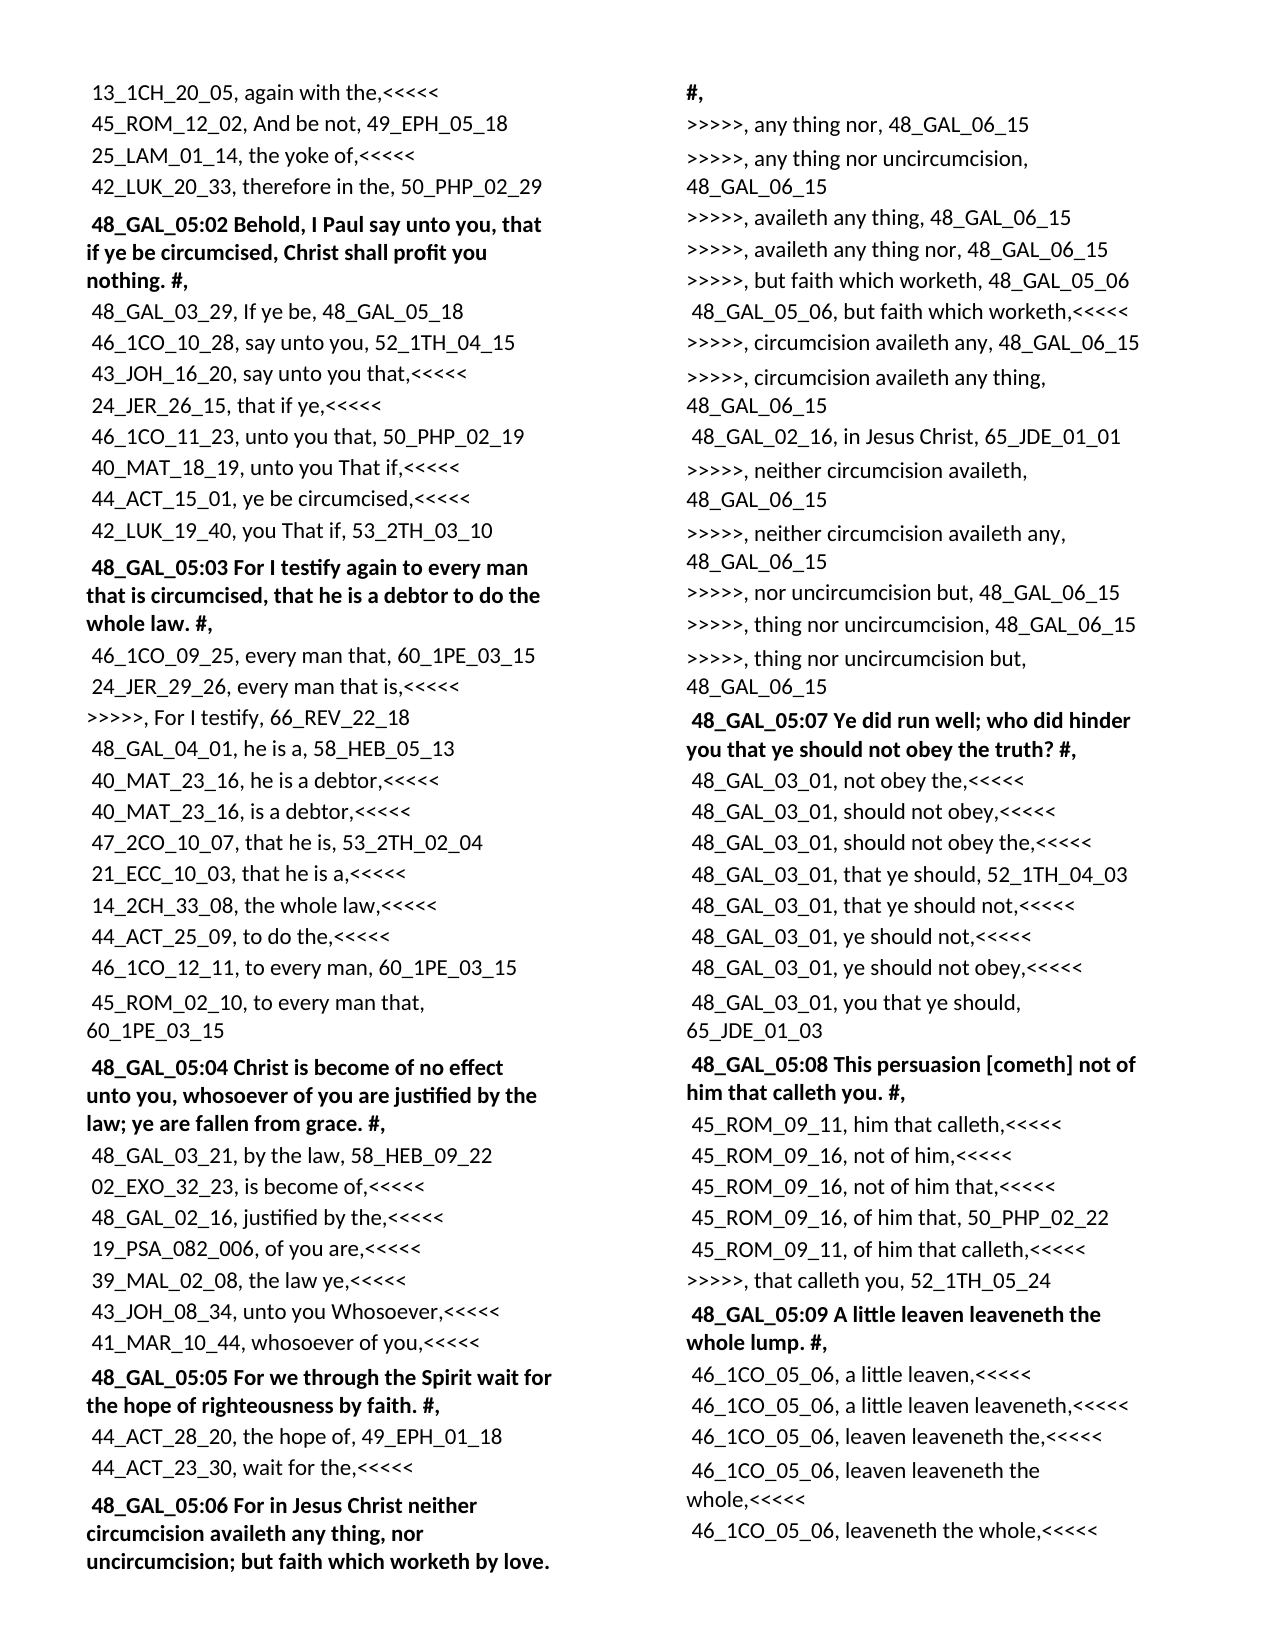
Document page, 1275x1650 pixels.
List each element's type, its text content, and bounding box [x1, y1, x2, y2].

table_cell 46_1CO_12_11, to every man, 60_1PE_03_15 [75, 950, 564, 981]
table_cell 40_MAT_23_16, is a debtor,<<<<< [75, 794, 564, 825]
table_cell >>>>>, For I testify, 66_REV_22_18 [75, 700, 564, 731]
table_cell 42_LUK_19_40, you That if, 53_2TH_03_10 [75, 513, 564, 544]
table_cell >>>>>, circumcision availeth any, 48_GAL_06_15 [675, 325, 1164, 356]
table_cell >>>>>, thing nor uncircumcision but, 48_GAL_06_15 [675, 638, 1164, 700]
table_cell 46_1CO_05_06, leaveneth the whole,<<<<< [675, 1513, 1164, 1544]
table_cell 25_LAM_01_14, the yoke of,<<<<< [75, 138, 564, 169]
table_cell >>>>>, availeth any thing, 48_GAL_06_15 [675, 200, 1164, 231]
table_cell 48_GAL_05:02 Behold, I Paul say unto you, that if ye be circumcised, Christ shall profit you nothing. #, [75, 200, 564, 294]
table_cell 46_1CO_11_23, unto you that, 50_PHP_02_19 [75, 419, 564, 450]
table_cell 48_GAL_03_01, that ye should, 52_1TH_04_03 [675, 856, 1164, 888]
table_cell 46_1CO_05_06, leaven leaveneth the,<<<<< [675, 1419, 1164, 1450]
table_cell 48_GAL_05_06, but faith which worketh,<<<<< [675, 294, 1164, 325]
table_cell 48_GAL_02_16, in Jesus Christ, 65_JDE_01_01 [675, 419, 1164, 450]
table_cell >>>>>, but faith which worketh, 48_GAL_05_06 [675, 263, 1164, 294]
table_cell >>>>>, neither circumcision availeth, 48_GAL_06_15 [675, 450, 1164, 513]
table_cell 48_GAL_03_01, ye should not obey,<<<<< [675, 950, 1164, 981]
table_cell 19_PSA_082_006, of you are,<<<<< [75, 1231, 564, 1262]
table_cell 48_GAL_05:03 For I testify again to every man that is circumcised, that he is a debtor to do the whole law. #, [75, 544, 564, 637]
table_cell >>>>>, thing nor uncircumcision, 48_GAL_06_15 [675, 606, 1164, 638]
table_cell 45_ROM_09_16, of him that, 50_PHP_02_22 [675, 1200, 1164, 1231]
table_cell 39_MAL_02_08, the law ye,<<<<< [75, 1263, 564, 1294]
table_cell >>>>>, that calleth you, 52_1TH_05_24 [675, 1263, 1164, 1294]
table_cell 48_GAL_03_01, should not obey,<<<<< [675, 794, 1164, 825]
table_cell 45_ROM_09_11, him that calleth,<<<<< [675, 1106, 1164, 1138]
table_cell >>>>>, neither circumcision availeth any, 48_GAL_06_15 [675, 513, 1164, 575]
table_cell 45_ROM_02_10, to every man that, 60_1PE_03_15 [75, 981, 564, 1044]
table_cell 46_1CO_05_06, leaven leaveneth the whole,<<<<< [675, 1450, 1164, 1513]
table_cell >>>>>, circumcision availeth any thing, 48_GAL_06_15 [675, 356, 1164, 419]
table_cell 45_ROM_09_16, not of him,<<<<< [675, 1138, 1164, 1169]
table_cell 45_ROM_09_16, not of him that,<<<<< [675, 1169, 1164, 1200]
table_cell 48_GAL_05:08 This persuasion [cometh] not of him that calleth you. #, [675, 1044, 1164, 1106]
table_cell 44_ACT_25_09, to do the,<<<<< [75, 919, 564, 950]
table_cell 46_1CO_09_25, every man that, 60_1PE_03_15 [75, 638, 564, 669]
table_cell 46_1CO_10_28, say unto you, 52_1TH_04_15 [75, 325, 564, 356]
table_cell 46_1CO_05_06, a little leaven leaveneth,<<<<< [675, 1388, 1164, 1419]
table_cell 02_EXO_32_23, is become of,<<<<< [75, 1169, 564, 1200]
table_cell 48_GAL_03_29, If ye be, 48_GAL_05_18 [75, 294, 564, 325]
table_cell 48_GAL_03_01, not obey the,<<<<< [675, 763, 1164, 794]
table_cell 21_ECC_10_03, that he is a,<<<<< [75, 856, 564, 887]
table_cell 48_GAL_03_01, that ye should not,<<<<< [675, 888, 1164, 919]
table_cell 48_GAL_05:05 For we through the Spirit wait for the hope of righteousness by faith. #, [75, 1356, 564, 1419]
table_cell 44_ACT_15_01, ye be circumcised,<<<<< [75, 481, 564, 512]
table_cell >>>>>, any thing nor, 48_GAL_06_15 [675, 106, 1164, 138]
table_cell >>>>>, any thing nor uncircumcision, 48_GAL_06_15 [675, 138, 1164, 200]
table_cell 47_2CO_10_07, that he is, 53_2TH_02_04 [75, 825, 564, 856]
table_cell 48_GAL_02_16, justified by the,<<<<< [75, 1200, 564, 1231]
table_cell >>>>>, availeth any thing nor, 48_GAL_06_15 [675, 231, 1164, 263]
table_cell 44_ACT_28_20, the hope of, 49_EPH_01_18 [75, 1419, 564, 1450]
table_cell 48_GAL_05:06 For in Jesus Christ neither circumcision availeth any thing, nor uncircumcision; but faith which worketh by love. #, [75, 1481, 564, 1575]
table_cell 48_GAL_03_01, should not obey the,<<<<< [675, 825, 1164, 856]
table_cell 45_ROM_12_02, And be not, 49_EPH_05_18 [75, 106, 564, 137]
table_cell 40_MAT_23_16, he is a debtor,<<<<< [75, 763, 564, 794]
table_cell 24_JER_29_26, every man that is,<<<<< [75, 669, 564, 700]
table_cell 48_GAL_05:06 For in Jesus Christ neither circumcision availeth any thing, nor uncircumcision; but faith which worketh by love. #, [675, 75, 1164, 106]
table_cell 48_GAL_03_01, you that ye should, 65_JDE_01_03 [675, 981, 1164, 1044]
table_cell 42_LUK_20_33, therefore in the, 50_PHP_02_29 [75, 169, 564, 200]
table_cell 46_1CO_05_06, a little leaven,<<<<< [675, 1356, 1164, 1388]
table_cell 44_ACT_23_30, wait for the,<<<<< [75, 1450, 564, 1481]
table_cell 48_GAL_03_21, by the law, 58_HEB_09_22 [75, 1138, 564, 1169]
table_cell 43_JOH_16_20, say unto you that,<<<<< [75, 356, 564, 387]
table_cell 48_GAL_05:04 Christ is become of no effect unto you, whosoever of you are justified by the law; ye are fallen from grace. #, [75, 1044, 564, 1137]
table_cell 24_JER_26_15, that if ye,<<<<< [75, 388, 564, 419]
table_cell 48_GAL_05:09 A little leaven leaveneth the whole lump. #, [675, 1294, 1164, 1356]
table_cell 43_JOH_08_34, unto you Whosoever,<<<<< [75, 1294, 564, 1325]
table_cell 45_ROM_09_11, of him that calleth,<<<<< [675, 1231, 1164, 1263]
table_cell 48_GAL_05:07 Ye did run well; who did hinder you that ye should not obey the truth? #, [675, 700, 1164, 763]
table_cell 48_GAL_04_01, he is a, 58_HEB_05_13 [75, 731, 564, 762]
table_cell 40_MAT_18_19, unto you That if,<<<<< [75, 450, 564, 481]
table_cell >>>>>, nor uncircumcision but, 48_GAL_06_15 [675, 575, 1164, 606]
table_cell 48_GAL_03_01, ye should not,<<<<< [675, 919, 1164, 950]
table_cell 14_2CH_33_08, the whole law,<<<<< [75, 888, 564, 919]
table_cell 41_MAR_10_44, whosoever of you,<<<<< [75, 1325, 564, 1356]
table_cell 13_1CH_20_05, again with the,<<<<< [75, 75, 564, 106]
